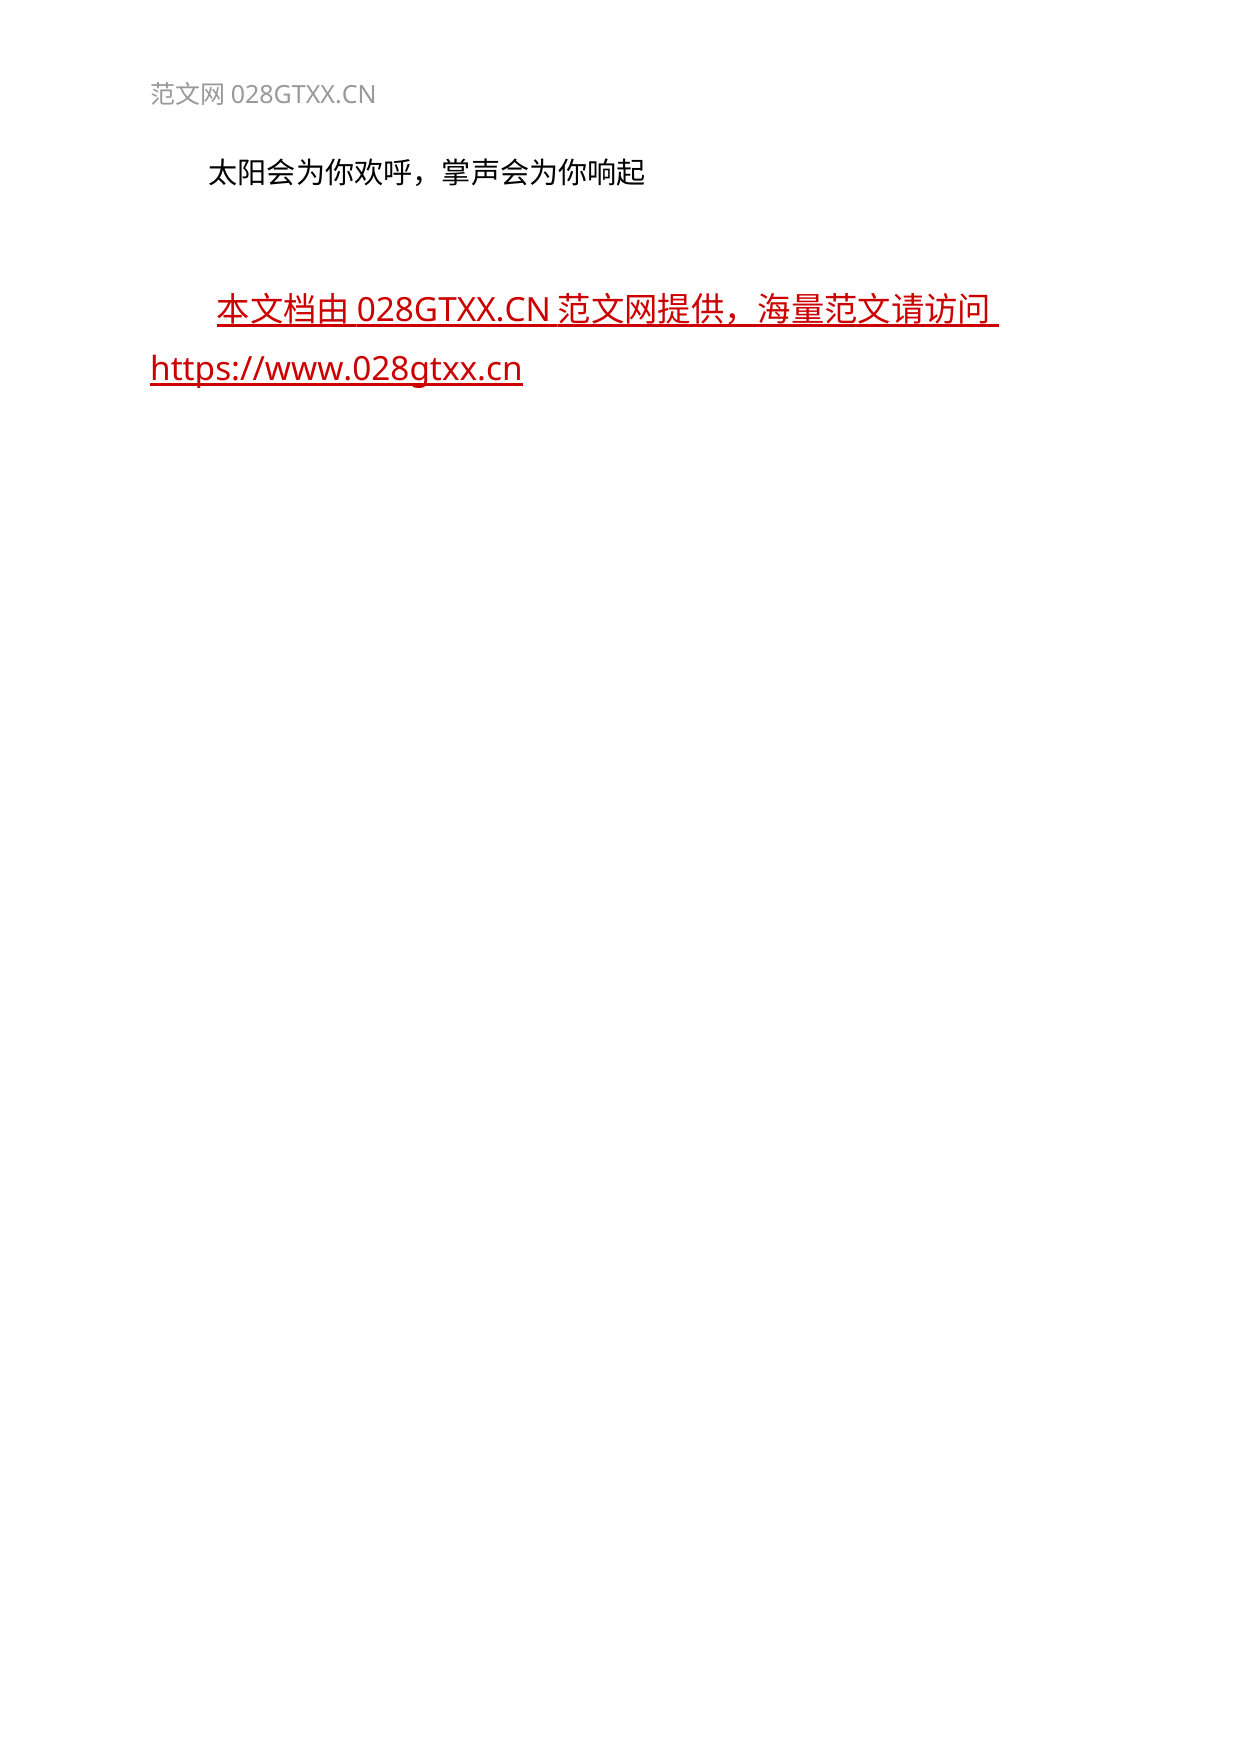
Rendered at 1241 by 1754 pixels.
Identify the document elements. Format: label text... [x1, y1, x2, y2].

text 本文档由028GTXX.CN范文网提供，海量范文请访问 https://www.028gtxx.cn [150, 283, 1090, 390]
text 太阳会为你欢呼，掌声会为你响起 [150, 150, 1090, 192]
